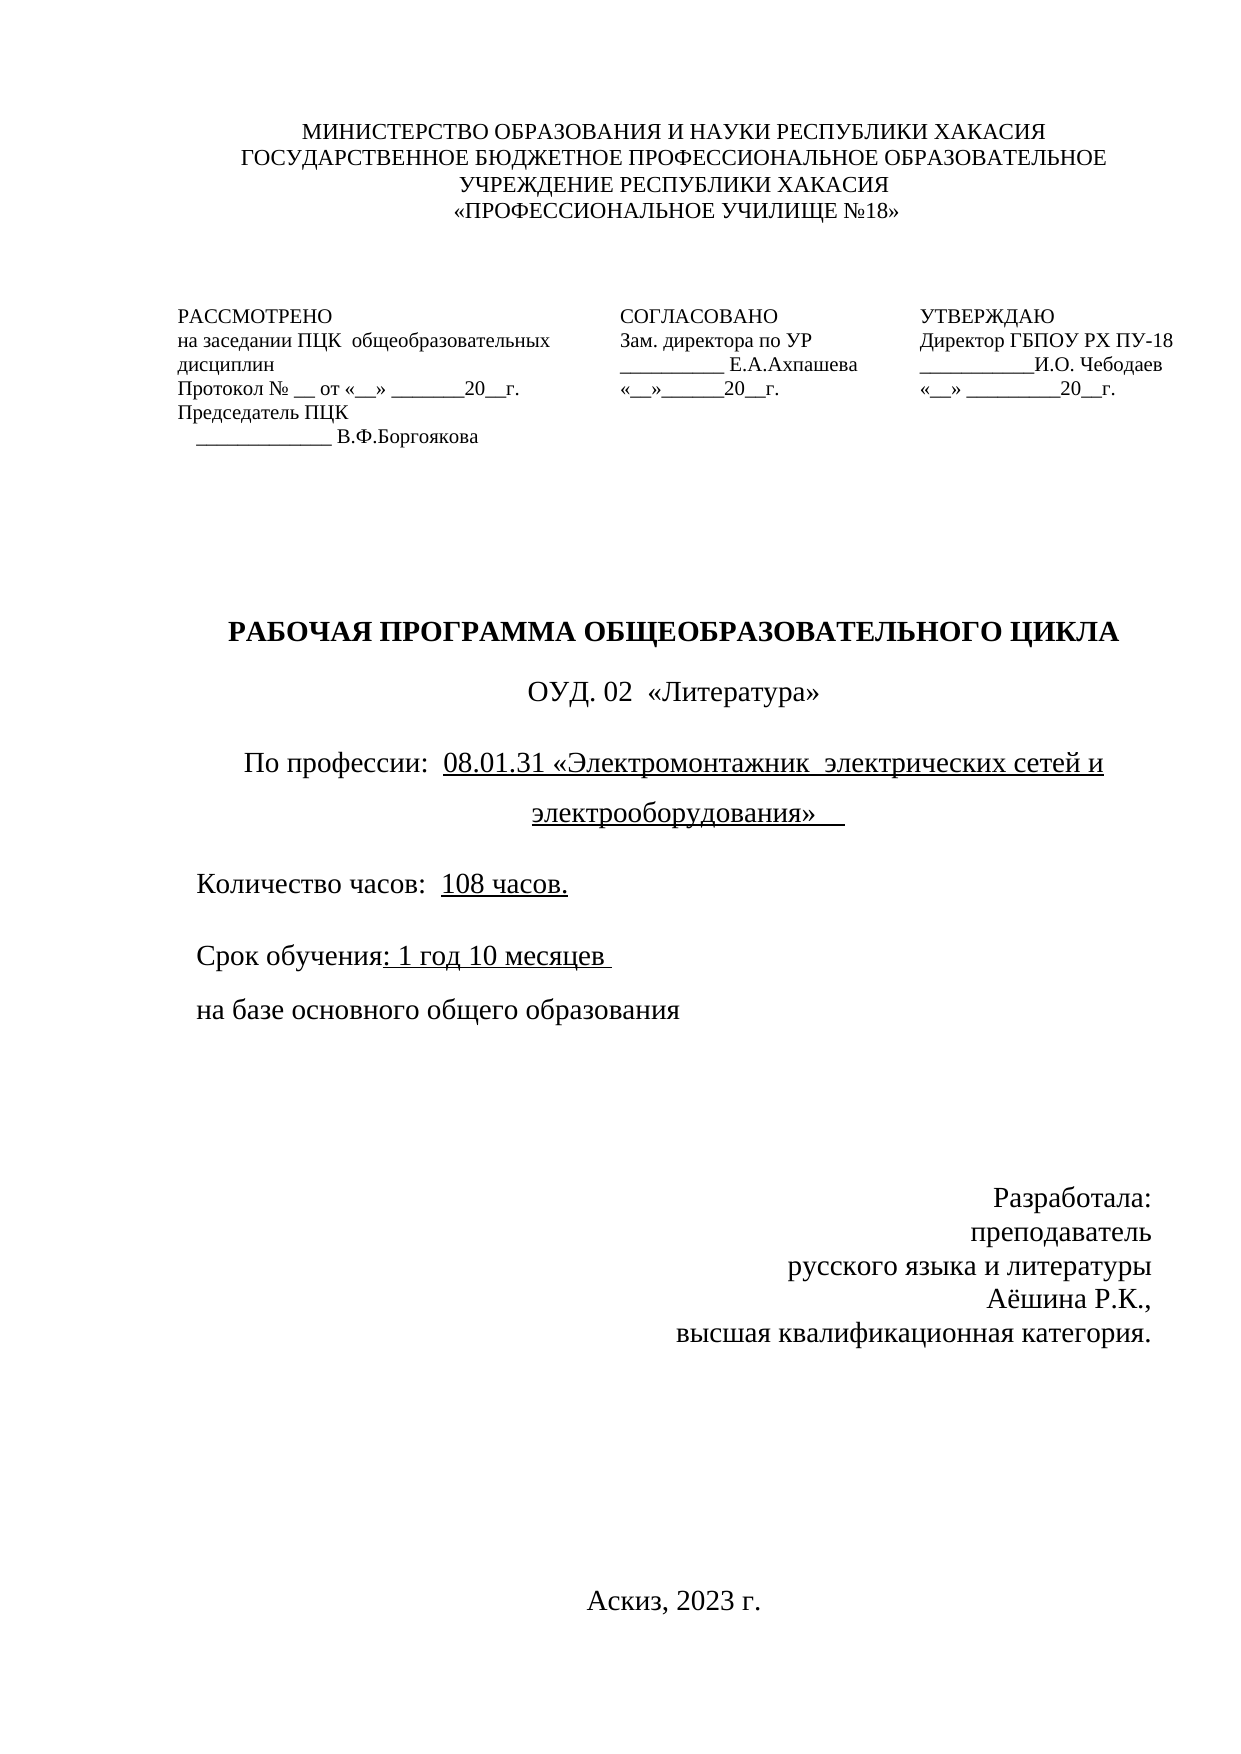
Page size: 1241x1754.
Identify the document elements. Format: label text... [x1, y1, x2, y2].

text МИНИСТЕРСТВО ОБРАЗОВАНИЯ И НАУКИ РЕСПУБЛИКИ ХАКАСИЯ [196, 118, 1152, 144]
table_header СОГЛАСОВАНО Зам. директора по УР __________ Е.А.Ахпашева «__»______20__г. [609, 304, 908, 448]
text русского языка и литературы [196, 1248, 1152, 1281]
text на базе основного общего образования [196, 992, 1152, 1026]
text Разработала: [196, 1181, 1152, 1214]
text ОУД. 02 «Литература» [196, 674, 1152, 707]
text высшая квалификационная категория. [196, 1315, 1152, 1348]
table_header РАССМОТРЕНО на заседании ПЦК общеобразовательных дисциплин Протокол № __ от «__» _______20__г. Председатель ПЦК _____________ В.Ф.Боргоякова [167, 304, 608, 448]
text Количество часов: 108 часов. [196, 866, 1152, 900]
text РАБОЧАЯ ПРОГРАММА ОБЩЕОБРАЗОВАТЕЛЬНОГО ЦИКЛА [196, 614, 1152, 648]
text Срок обучения: 1 год 10 месяцев [196, 938, 1152, 971]
text Аёшина Р.К., [196, 1281, 1152, 1315]
text Аскиз, 2023 г. [196, 1583, 1152, 1617]
text ГОСУДАРСТВЕННОЕ БЮДЖЕТНОЕ ПРОФЕССИОНАЛЬНОЕ ОБРАЗОВАТЕЛЬНОЕ УЧРЕЖДЕНИЕ РЕСПУБЛИКИ ХАКАСИЯ [196, 144, 1152, 197]
table_header УТВЕРЖДАЮ Директор ГБПОУ РХ ПУ-18 ___________И.О. Чебодаев «__» _________20__г. [909, 304, 1240, 448]
text преподаватель [196, 1214, 1152, 1248]
text По профессии: 08.01.31 «Электромонтажник электрических сетей и электрооборудования» [196, 745, 1152, 829]
text «ПРОФЕССИОНАЛЬНОЕ УЧИЛИЩЕ №18» [196, 197, 1152, 223]
